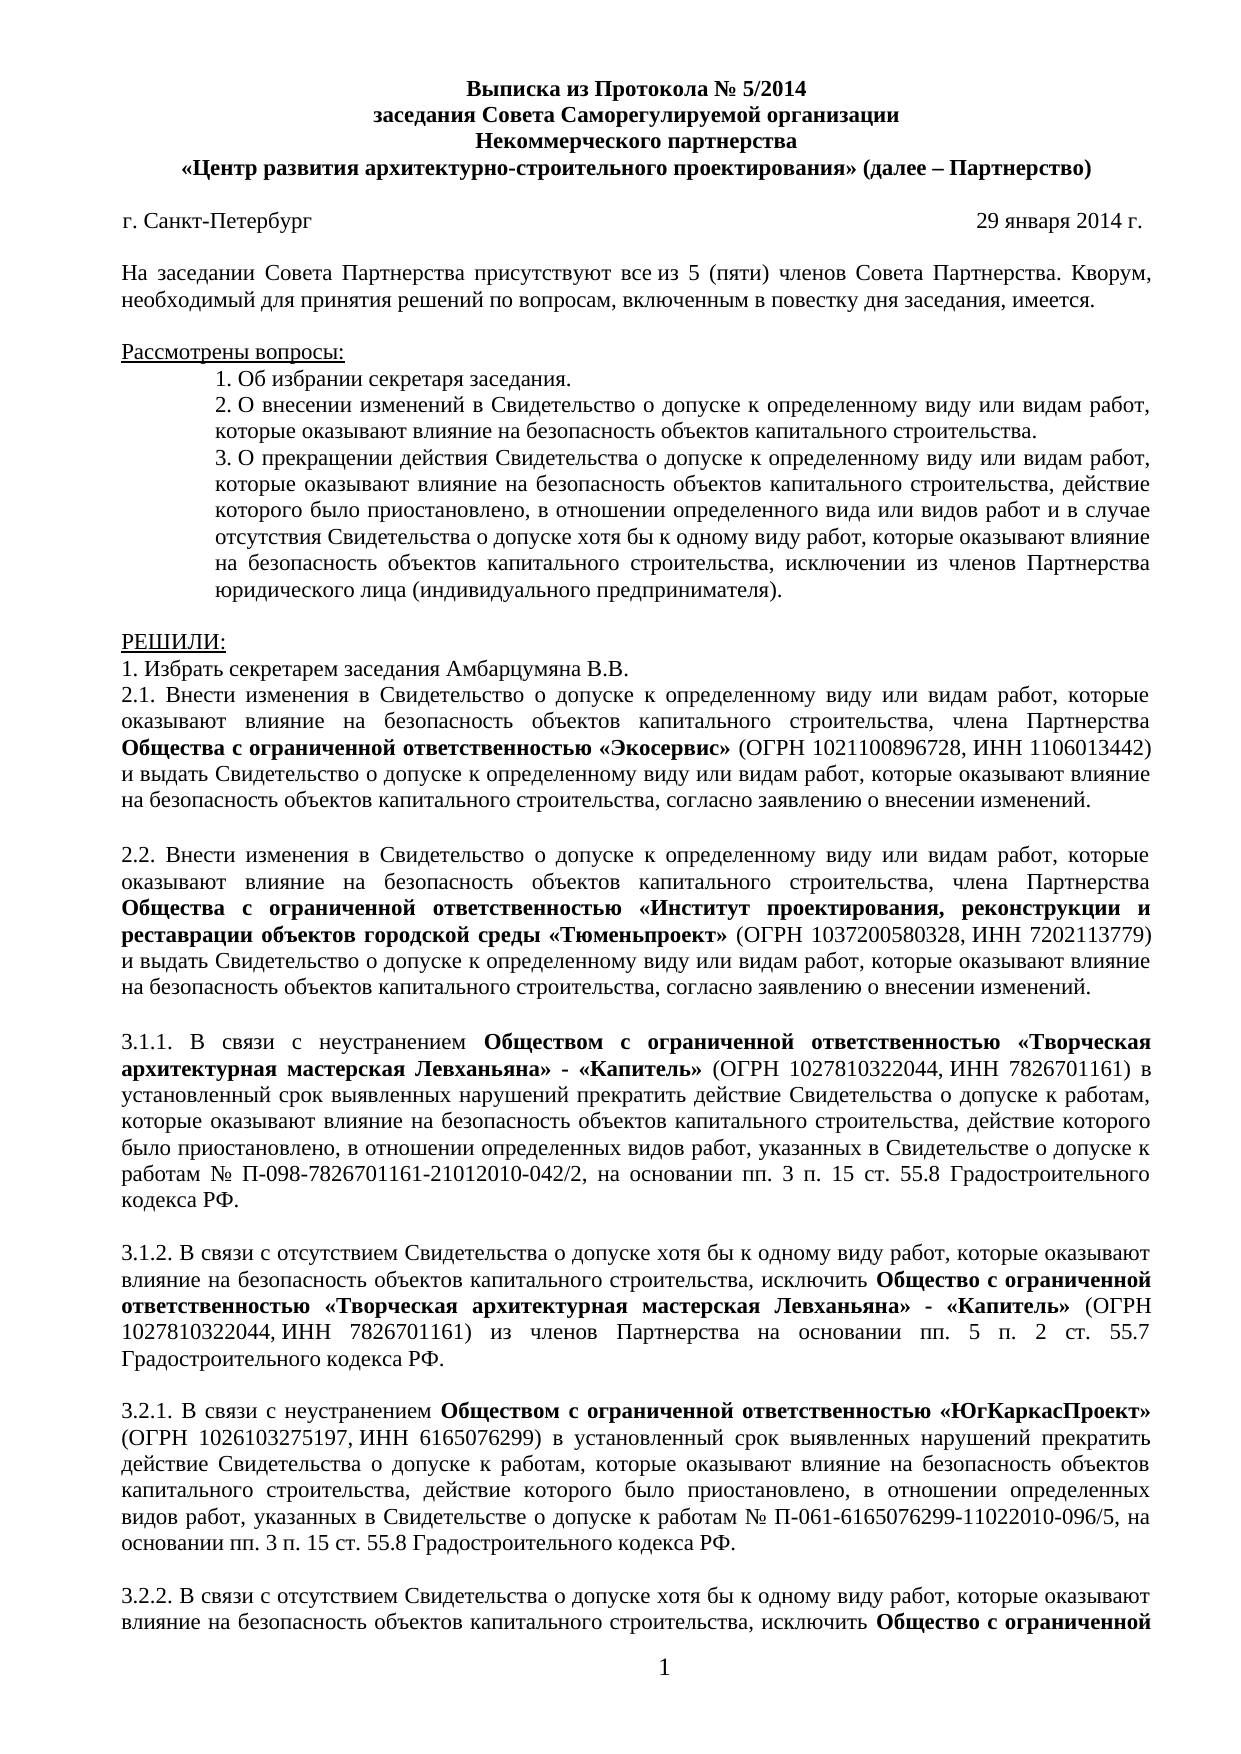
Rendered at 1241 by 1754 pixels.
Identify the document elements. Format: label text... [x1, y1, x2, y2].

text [121, 1582, 1152, 1634]
text Некоммерческого партнерства [121, 128, 1152, 154]
text 3.1.2. В связи с отсутствием Свидетельства о допуске хотя бы к одному виду работ, которые оказывают влияние на безопасность объектов капитального строительства, исключить Общество с ограниченной ответственностью «Творческая архитектурная мастерская Левханьяна» - «Капитель» (ОГРН 1027810322044, ИНН 7826701161) из членов Партнерства на основании пп. 5 п. 2 ст. 55.7 Градостроительного кодекса РФ. [121, 1239, 1152, 1371]
text «Центр развития архитектурно-строительного проектирования» (далее – Партнерство) [121, 154, 1152, 180]
table_header 29 января 2014 г. [633, 207, 1154, 233]
text РЕШИЛИ: [121, 628, 1152, 655]
text 3. О прекращении действия Свидетельства о допуске к определенному виду или видам работ, которые оказывают влияние на безопасность объектов капитального строительства, действие которого было приостановлено, в отношении определенного вида или видов работ и в случае отсутствия Свидетельства о допуске хотя бы к одному виду работ, которые оказывают влияние на безопасность объектов капитального строительства, исключении из членов Партнерства юридического лица (индивидуального предпринимателя). [215, 444, 1152, 602]
text 3.1.1. В связи с неустранением Обществом с ограниченной ответственностью «Творческая архитектурная мастерская Левханьяна» - «Капитель» (ОГРН 1027810322044, ИНН 7826701161) в установленный срок выявленных нарушений прекратить действие Свидетельства о допуске к работам, которые оказывают влияние на безопасность объектов капитального строительства, действие которого было приостановлено, в отношении определенных видов работ, указанных в Свидетельстве о допуске к работам № П-098-7826701161-21012010-042/2, на основании пп. 3 п. 15 ст. 55.8 Градостроительного кодекса РФ. [121, 1028, 1152, 1213]
text 2. О внесении изменений в Свидетельство о допуске к определенному виду или видам работ, которые оказывают влияние на безопасность объектов капитального строительства. [215, 391, 1152, 444]
table_header г. Санкт-Петербург [111, 207, 632, 233]
text заседания Совета Саморегулируемой организации [121, 101, 1152, 128]
text 1. Об избрании секретаря заседания. [215, 365, 1152, 391]
text 2.2. Внести изменения в Свидетельство о допуске к определенному виду или видам работ, которые оказывают влияние на безопасность объектов капитального строительства, члена Партнерства Общества с ограниченной ответственностью «Институт проектирования, реконструкции и реставрации объектов городской среды «Тюменьпроект» (ОГРН 1037200580328, ИНН 7202113779) и выдать Свидетельство о допуске к определенному виду или видам работ, которые оказывают влияние на безопасность объектов капитального строительства, согласно заявлению о внесении изменений. [121, 842, 1152, 1000]
text На заседании Совета Партнерства присутствуют все из 5 (пяти) членов Совета Партнерства. Кворум, необходимый для принятия решений по вопросам, включенным в повестку дня заседания, имеется. [121, 259, 1152, 312]
text 3.2.1. В связи с неустранением Обществом с ограниченной ответственностью «ЮгКаркасПроект» (ОГРН 1026103275197, ИНН 6165076299) в установленный срок выявленных нарушений прекратить действие Свидетельства о допуске к работам, которые оказывают влияние на безопасность объектов капитального строительства, действие которого было приостановлено, в отношении определенных видов работ, указанных в Свидетельстве о допуске к работам № П-061-6165076299-11022010-096/5, на основании пп. 3 п. 15 ст. 55.8 Градостроительного кодекса РФ. [121, 1397, 1152, 1556]
text Рассмотрены вопросы: [121, 338, 1152, 365]
text 2.1. Внести изменения в Свидетельство о допуске к определенному виду или видам работ, которые оказывают влияние на безопасность объектов капитального строительства, члена Партнерства Общества с ограниченной ответственностью «Экосервис» (ОГРН 1021100896728, ИНН 1106013442) и выдать Свидетельство о допуске к определенному виду или видам работ, которые оказывают влияние на безопасность объектов капитального строительства, согласно заявлению о внесении изменений. [121, 681, 1152, 813]
text 1. Избрать секретарем заседания Амбарцумяна В.В. [121, 655, 1152, 681]
text Выписка из Протокола № 5/2014 [121, 75, 1152, 101]
